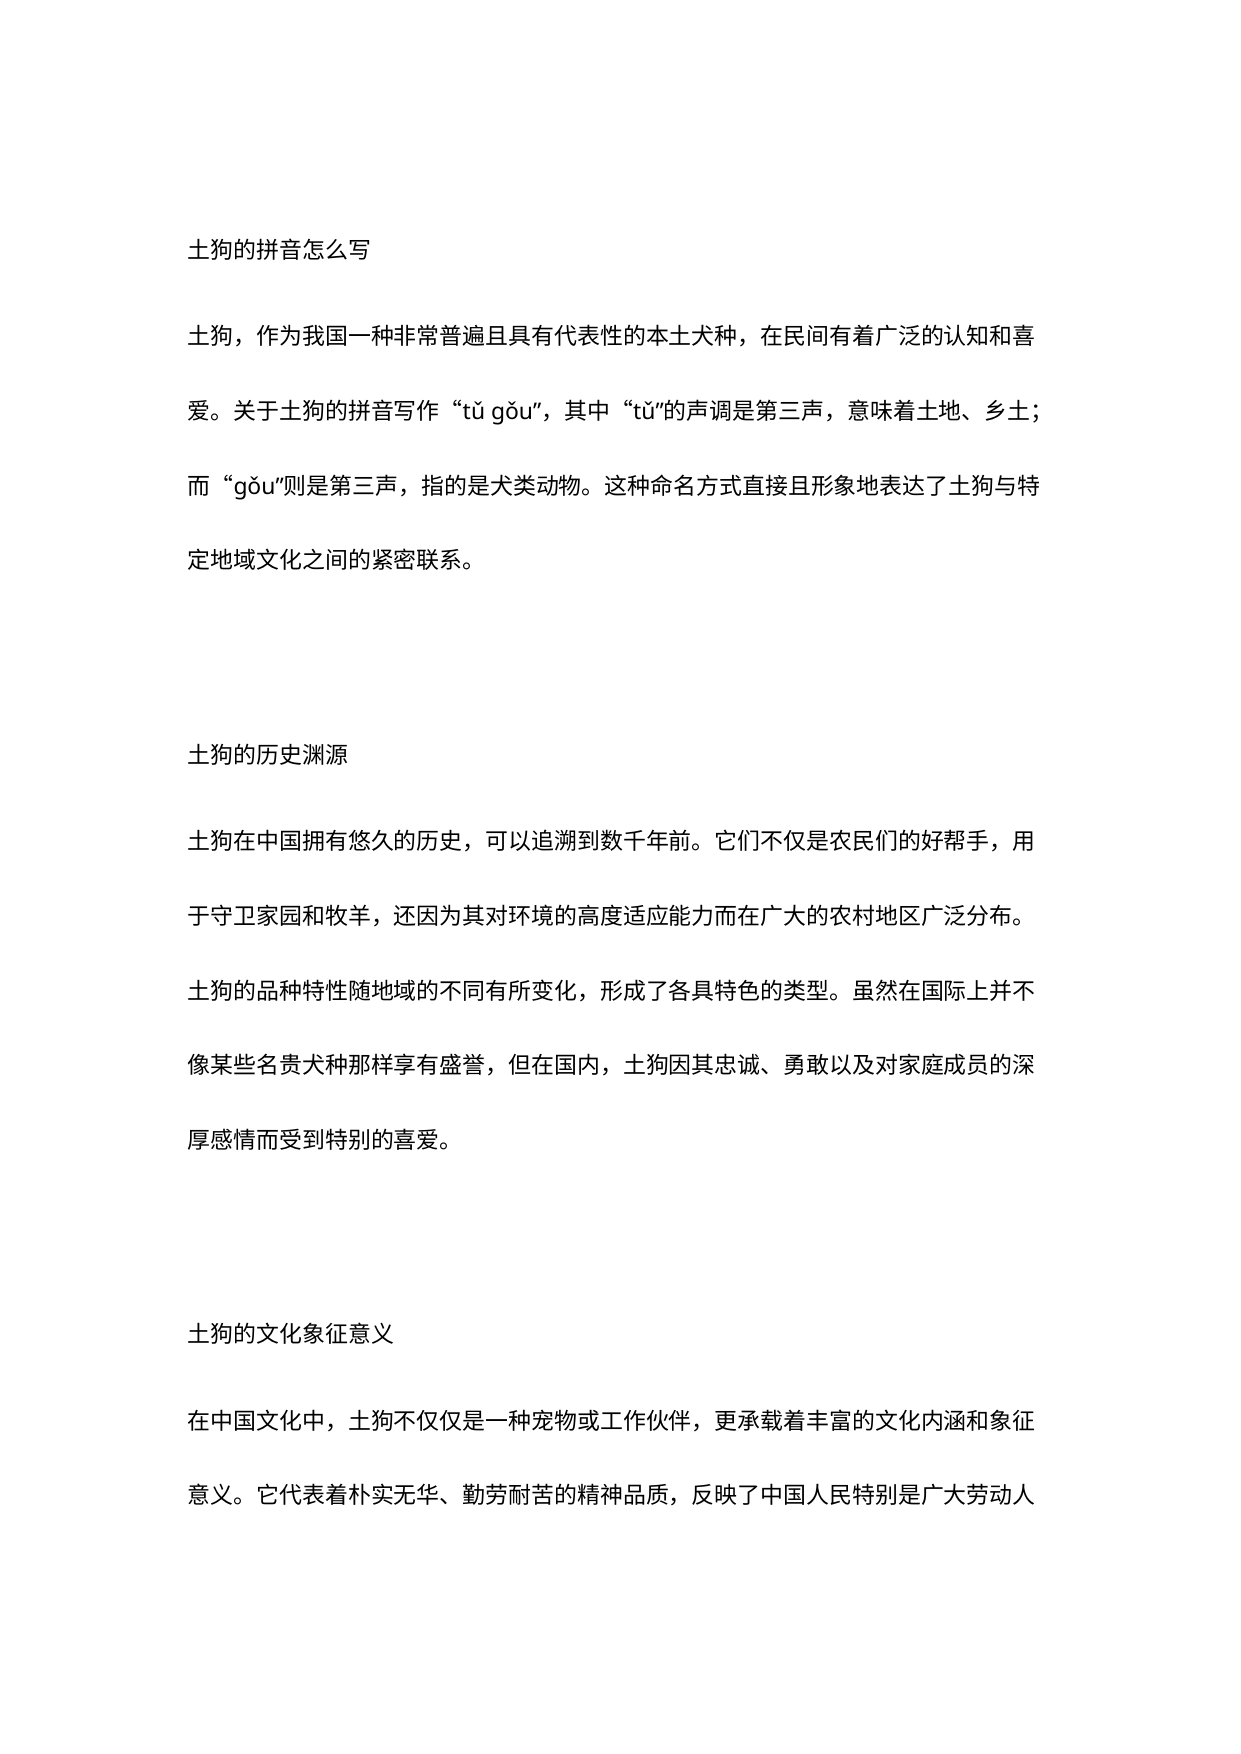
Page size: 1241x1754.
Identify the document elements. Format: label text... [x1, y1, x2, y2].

text 土狗的文化象征意义 [187, 1300, 1053, 1365]
text 土狗的历史渊源 [187, 721, 1053, 786]
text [187, 1387, 1053, 1527]
text 土狗在中国拥有悠久的历史，可以追溯到数千年前。它们不仅是农民们的好帮手，用于守卫家园和牧羊，还因为其对环境的高度适应能力而在广大的农村地区广泛分布。土狗的品种特性随地域的不同有所变化，形成了各具特色的类型。虽然在国际上并不像某些名贵犬种那样享有盛誉，但在国内，土狗因其忠诚、勇敢以及对家庭成员的深厚感情而受到特别的喜爱。 [187, 807, 1053, 1171]
text 土狗，作为我国一种非常普遍且具有代表性的本土犬种，在民间有着广泛的认知和喜爱。关于土狗的拼音写作“tǔ gǒu”，其中“tǔ”的声调是第三声，意味着土地、乡土；而“gǒu”则是第三声，指的是犬类动物。这种命名方式直接且形象地表达了土狗与特定地域文化之间的紧密联系。 [187, 302, 1053, 591]
text 土狗的拼音怎么写 [187, 216, 1053, 281]
